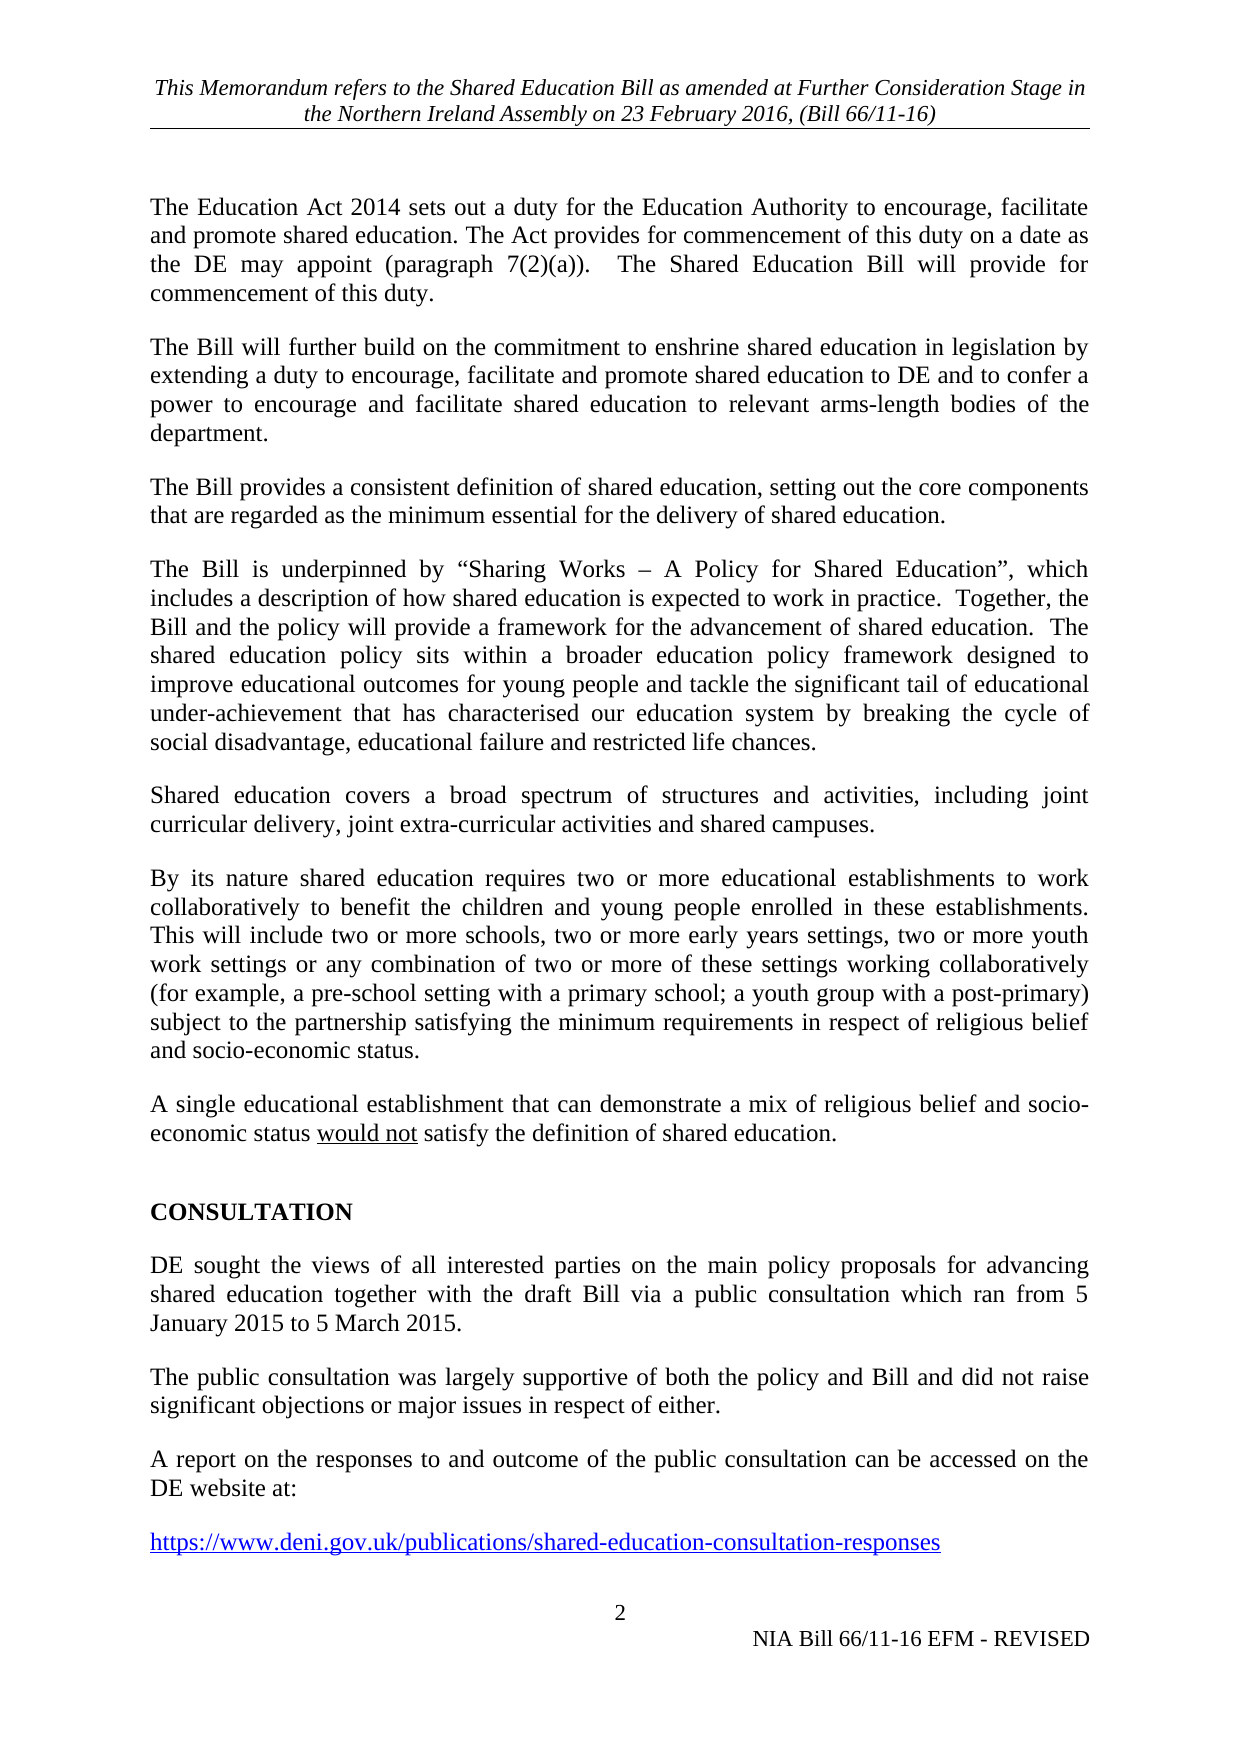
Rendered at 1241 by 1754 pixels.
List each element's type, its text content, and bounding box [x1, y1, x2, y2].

text The Bill is underpinned by “Sharing Works – A Policy for Shared Education”, which includes a description of how shared education is expected to work in practice. Together, the Bill and the policy will provide a framework for the advancement of shared education. The shared education policy sits within a broader education policy framework designed to improve educational outcomes for young people and tackle the significant tail of educational under-achievement that has characterised our education system by breaking the cycle of social disadvantage, educational failure and restricted life chances. [150, 554, 1090, 756]
text The Bill will further build on the commitment to enshrine shared education in legislation by extending a duty to encourage, facilitate and promote shared education to DE and to confer a power to encourage and facilitate shared education to relevant arms-length bodies of the department. [150, 332, 1090, 447]
text The Bill provides a consistent definition of shared education, setting out the core components that are regarded as the minimum essential for the delivery of shared education. [150, 472, 1090, 529]
text A report on the responses to and outcome of the public consultation can be accessed on the DE website at: [150, 1444, 1090, 1502]
text https://www.deni.gov.uk/publications/shared-education-consultation-responses [150, 1527, 1090, 1556]
text The Education Act 2014 sets out a duty for the Education Authority to encourage, facilitate and promote shared education. The Act provides for commencement of this duty on a date as the DE may appoint (paragraph 7(2)(a)). The Shared Education Bill will provide for commencement of this duty. [150, 192, 1090, 307]
text The public consultation was largely supportive of both the policy and Bill and did not raise significant objections or major issues in respect of either. [150, 1362, 1090, 1419]
text A single educational establishment that can demonstrate a mix of religious belief and socio-economic status would not satisfy the definition of shared education. [150, 1089, 1090, 1147]
text By its nature shared education requires two or more educational establishments to work collaboratively to benefit the children and young people enrolled in these establishments. This will include two or more schools, two or more early years settings, two or more youth work settings or any combination of two or more of these settings working collaboratively (for example, a pre-school setting with a primary school; a youth group with a post-primary) subject to the partnership satisfying the minimum requirements in respect of religious belief and socio-economic status. [150, 863, 1090, 1064]
subtitle Consultation [150, 1197, 1090, 1226]
text DE sought the views of all interested parties on the main policy proposals for advancing shared education together with the draft Bill via a public consultation which ran from 5 January 2015 to 5 March 2015. [150, 1251, 1090, 1337]
text Shared education covers a broad spectrum of structures and activities, including joint curricular delivery, joint extra-curricular activities and shared campuses. [150, 781, 1090, 838]
